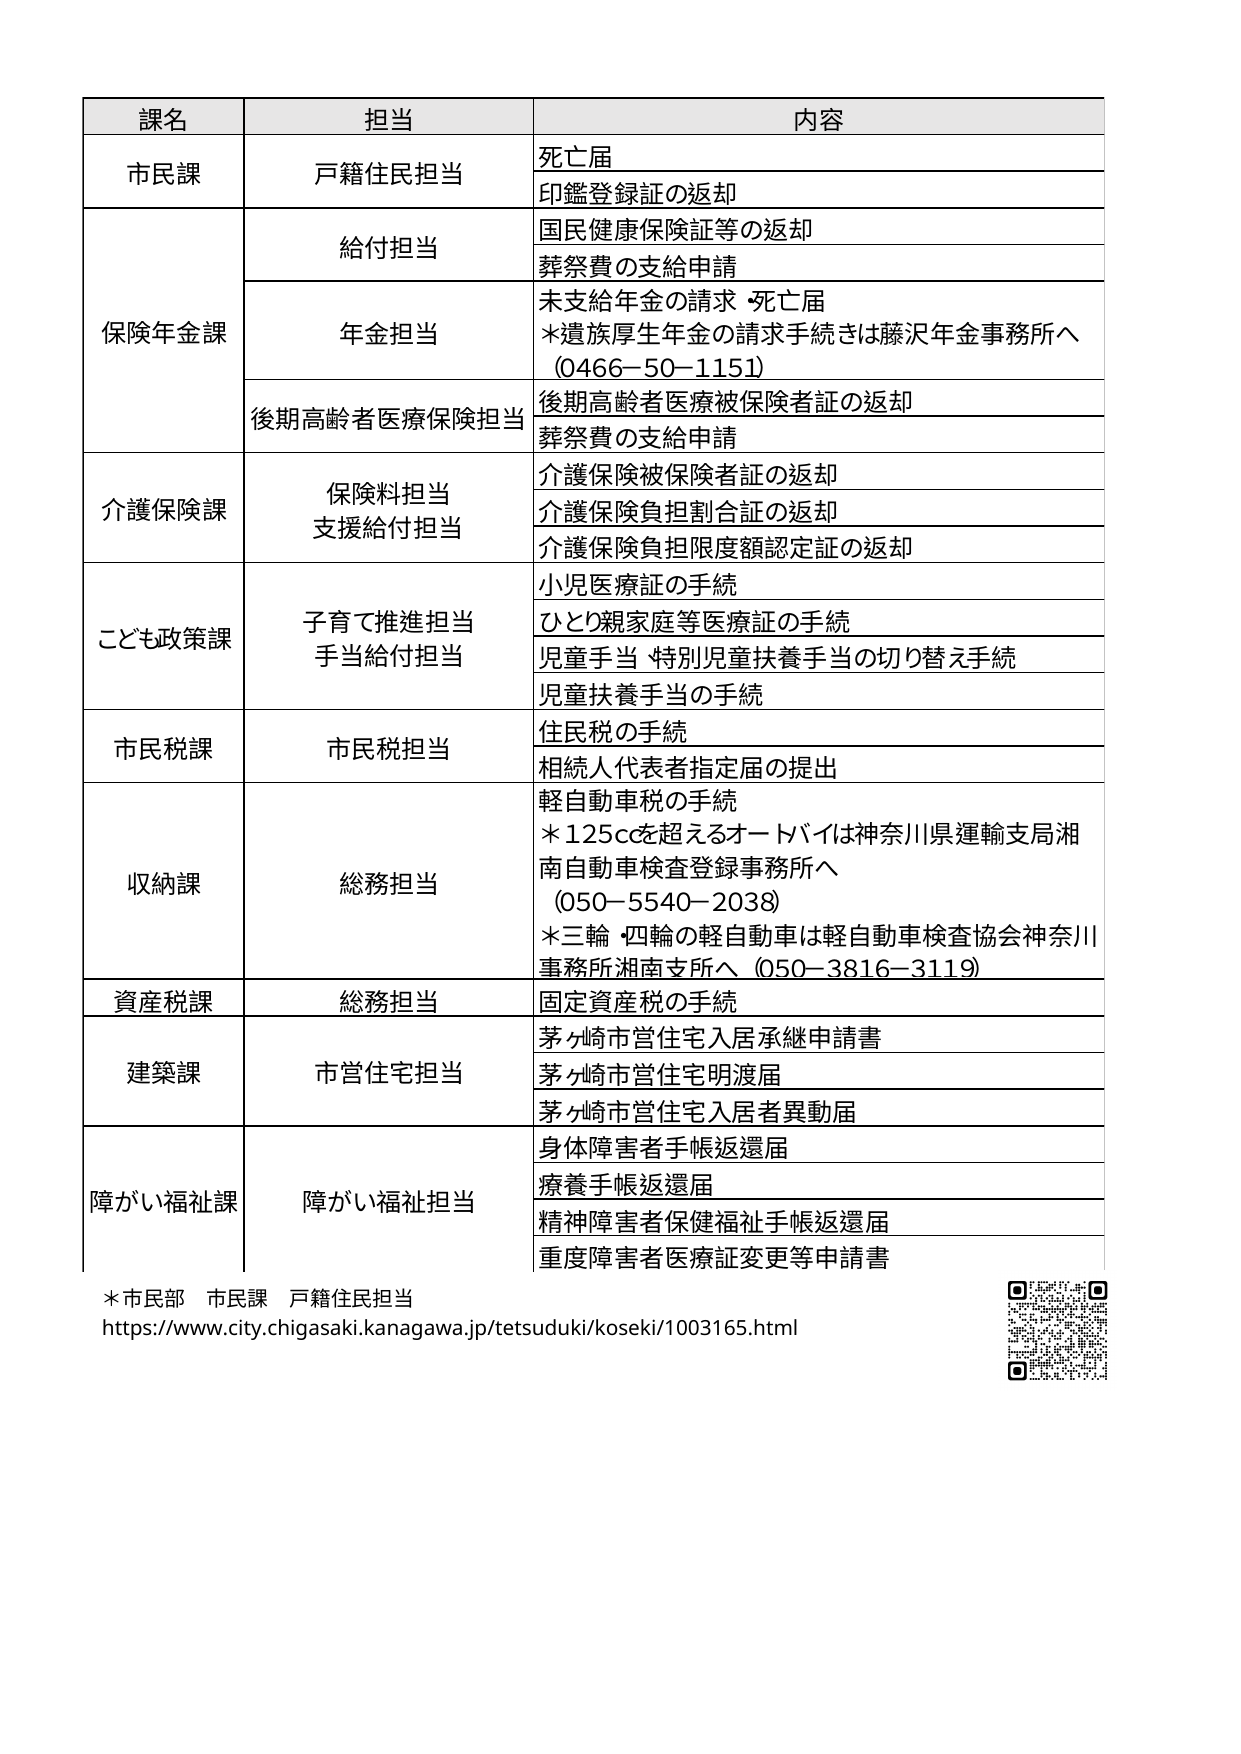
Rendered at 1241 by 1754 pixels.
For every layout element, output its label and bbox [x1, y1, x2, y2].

picture [997, 1270, 1118, 1391]
